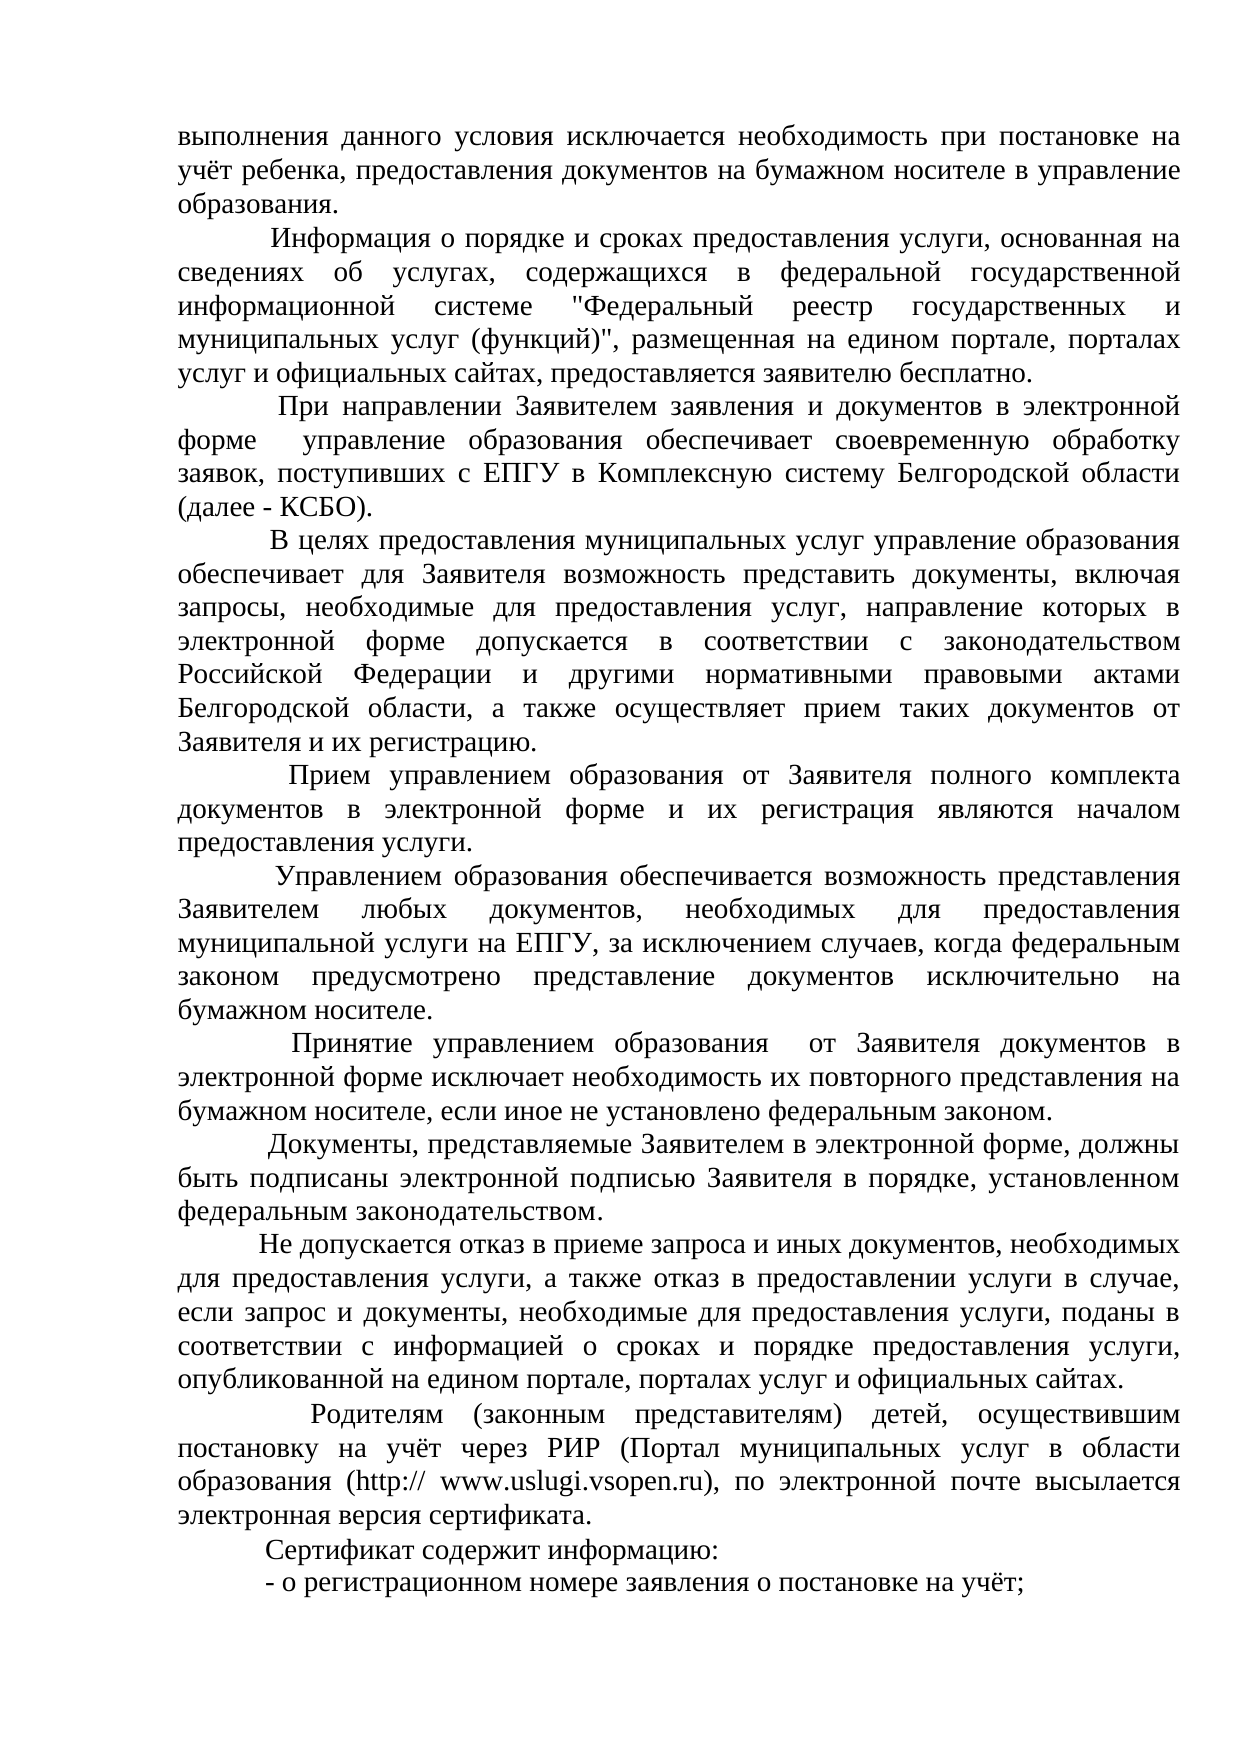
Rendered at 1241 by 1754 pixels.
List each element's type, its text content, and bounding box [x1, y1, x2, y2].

text При направлении Заявителем заявления и документов в электронной форме управление образования обеспечивает своевременную обработку заявок, поступивших с ЕПГУ в Комплексную систему Белгородской области (далее - КСБО). [177, 388, 1181, 522]
text Управлением образования обеспечивается возможность представления Заявителем любых документов, необходимых для предоставления муниципальной услуги на ЕПГУ, за исключением случаев, когда федеральным законом предусмотрено представление документов исключительно на бумажном носителе. [177, 858, 1181, 1026]
text Документы, представляемые Заявителем в электронной форме, должны быть подписаны электронной подписью Заявителя в порядке, установленном федеральным законодательством. [177, 1126, 1181, 1227]
text Родителям (законным представителям) детей, осуществившим постановку на учёт через РИР (Портал муниципальных услуг в области образования (http:// www.uslugi.vsopen.ru), по электронной почте высылается электронная версия сертификата. [177, 1396, 1181, 1531]
text Принятие управлением образования от Заявителя документов в электронной форме исключает необходимость их повторного представления на бумажном носителе, если иное не установлено федеральным законом. [177, 1026, 1181, 1126]
text В целях предоставления муниципальных услуг управление образования обеспечивает для Заявителя возможность представить документы, включая запросы, необходимые для предоставления услуг, направление которых в электронной форме допускается в соответствии с законодательством Российской Федерации и другими нормативными правовыми актами Белгородской области, а также осуществляет прием таких документов от Заявителя и их регистрацию. [177, 522, 1181, 757]
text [177, 118, 1181, 221]
text Не допускается отказ в приеме запроса и иных документов, необходимых для предоставления услуги, а также отказ в предоставлении услуги в случае, если запрос и документы, необходимые для предоставления услуги, поданы в соответствии с информацией о сроках и порядке предоставления услуги, опубликованной на едином портале, порталах услуг и официальных сайтах. [177, 1227, 1181, 1396]
text Сертификат содержит информацию: [177, 1532, 1181, 1566]
text - о регистрационном номере заявления о постановке на учёт; [177, 1566, 1181, 1598]
text Информация о порядке и сроках предоставления услуги, основанная на сведениях об услугах, содержащихся в федеральной государственной информационной системе "Федеральный реестр государственных и муниципальных услуг (функций)", размещенная на едином портале, порталах услуг и официальных сайтах, предоставляется заявителю бесплатно. [177, 221, 1181, 388]
text Прием управлением образования от Заявителя полного комплекта документов в электронной форме и их регистрация являются началом предоставления услуги. [177, 757, 1181, 858]
